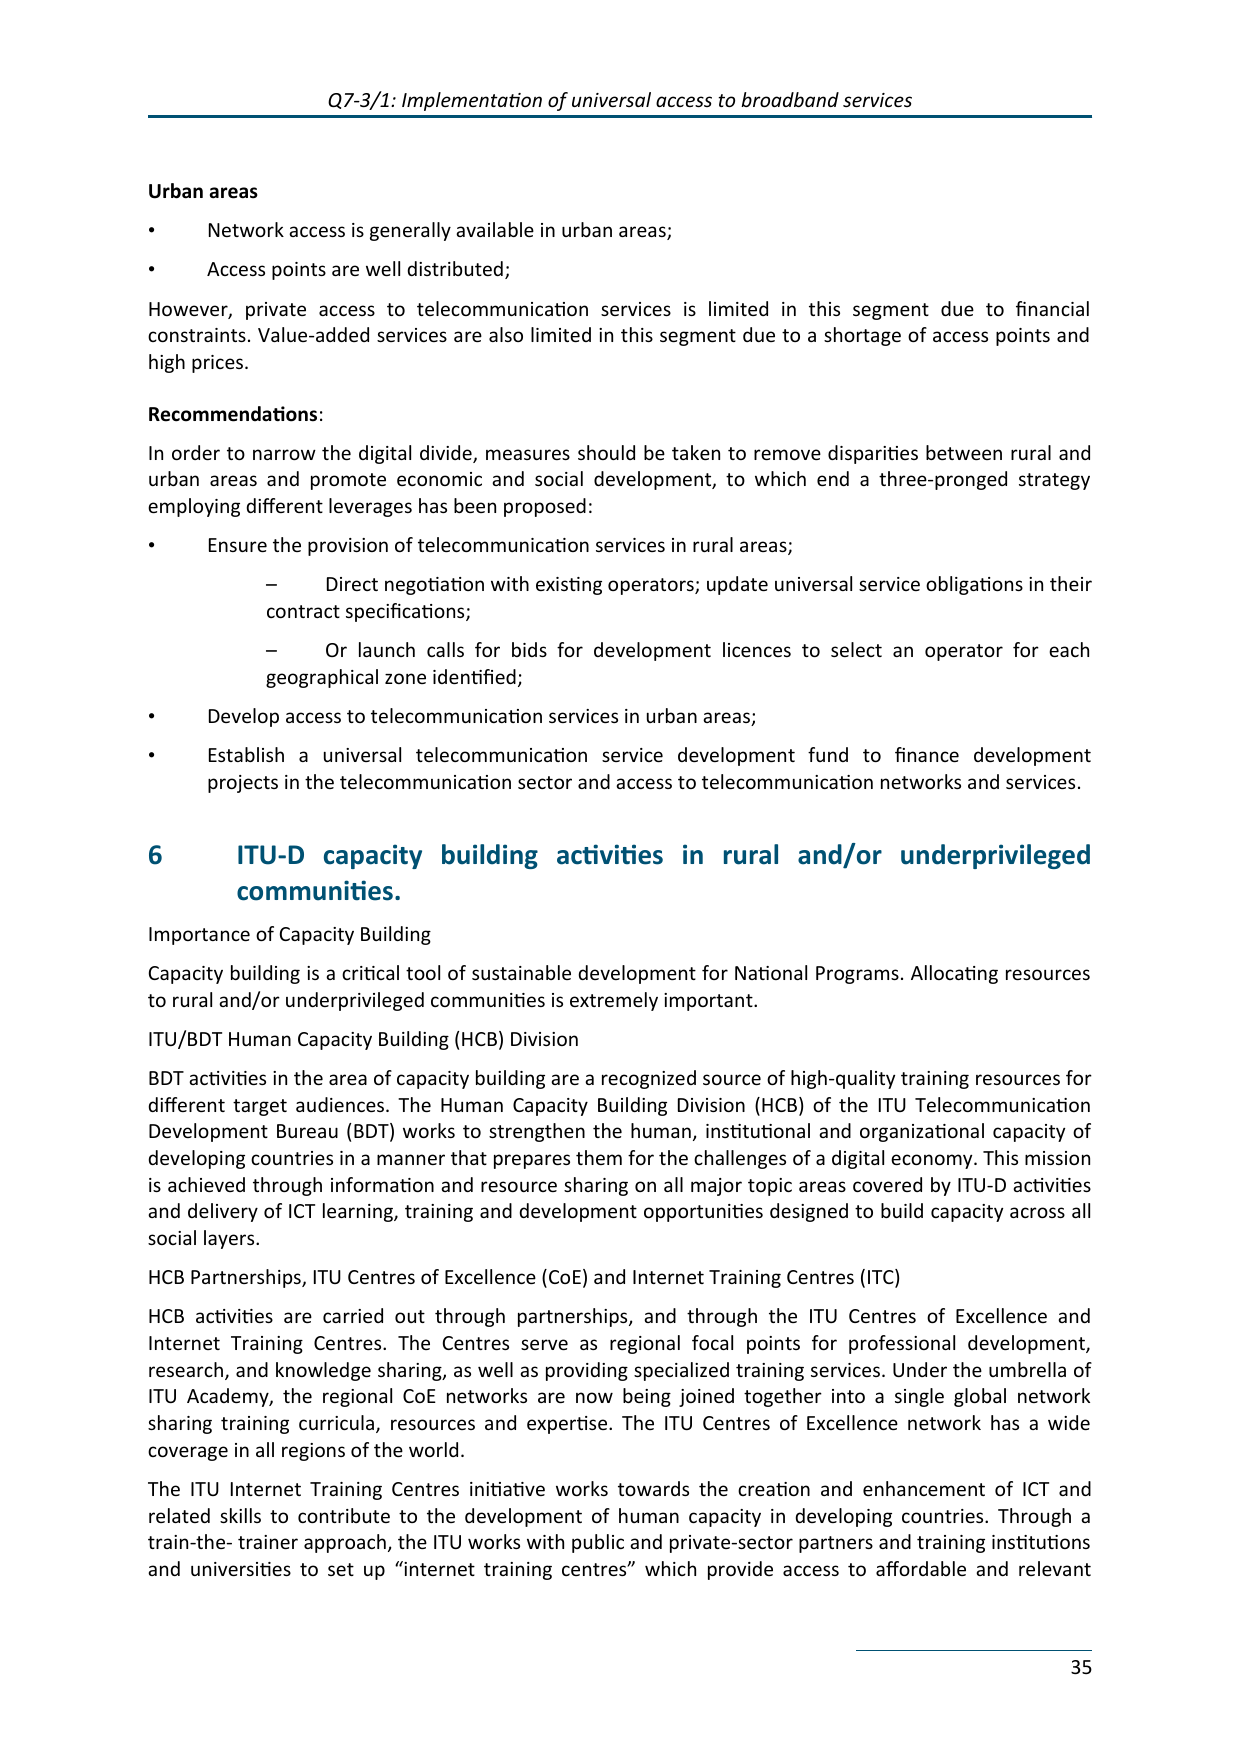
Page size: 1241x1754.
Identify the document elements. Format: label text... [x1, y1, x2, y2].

text • Develop access to telecommunication services in urban areas; [148, 702, 1092, 729]
text However, private access to telecommunication services is limited in this segment due to financial constraints. Value-added services are also limited in this segment due to a shortage of access points and high prices. [148, 295, 1092, 375]
subtitle Urban areas [148, 177, 1092, 204]
text ITU/BDT Human Capacity Building (HCB) Division [148, 1025, 1092, 1052]
text • Establish a universal telecommunication service development fund to finance development projects in the telecommunication sector and access to telecommunication networks and services. [148, 741, 1092, 795]
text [148, 1475, 1092, 1582]
text HCB activities are carried out through partnerships, and through the ITU Centres of Excellence and Internet Training Centres. The Centres serve as regional focal points for professional development, research, and knowledge sharing, as well as providing specialized training services. Under the umbrella of ITU Academy, the regional CoE networks are now being joined together into a single global network sharing training curricula, resources and expertise. The ITU Centres of Excellence network has a wide coverage in all regions of the world. [148, 1303, 1092, 1463]
text Importance of Capacity Building [148, 920, 1092, 947]
text In order to narrow the digital divide, measures should be taken to remove disparities between rural and urban areas and promote economic and social development, to which end a three-pronged strategy employing different leverages has been proposed: [148, 439, 1092, 519]
text – Direct negotiation with existing operators; update universal service obligations in their contract specifications; [266, 571, 1092, 624]
text BDT activities in the area of capacity building are a recognized source of high-quality training resources for different target audiences. The Human Capacity Building Division (HCB) of the ITU Telecommunication Development Bureau (BDT) works to strengthen the human, institutional and organizational capacity of developing countries in a manner that prepares them for the challenges of a digital economy. This mission is achieved through information and resource sharing on all major topic areas covered by ITU-D activities and delivery of ICT learning, training and development opportunities designed to build capacity across all social layers. [148, 1064, 1092, 1251]
text • Network access is generally available in urban areas; [148, 216, 1092, 243]
text – Or launch calls for bids for development licences to select an operator for each geographical zone identified; [266, 636, 1092, 690]
text • Ensure the provision of telecommunication services in rural areas; [148, 531, 1092, 558]
text Capacity building is a critical tool of sustainable development for National Programs. Allocating resources to rural and/or underprivileged communities is extremely important. [148, 959, 1092, 1013]
subtitle Recommendations: [148, 400, 1092, 426]
text • Access points are well distributed; [148, 256, 1092, 282]
text HCB Partnerships, ITU Centres of Excellence (CoE) and Internet Training Centres (ITC) [148, 1263, 1092, 1290]
subtitle 6 ITU-D capacity building activities in rural and/or underprivileged communities. [148, 836, 1092, 908]
